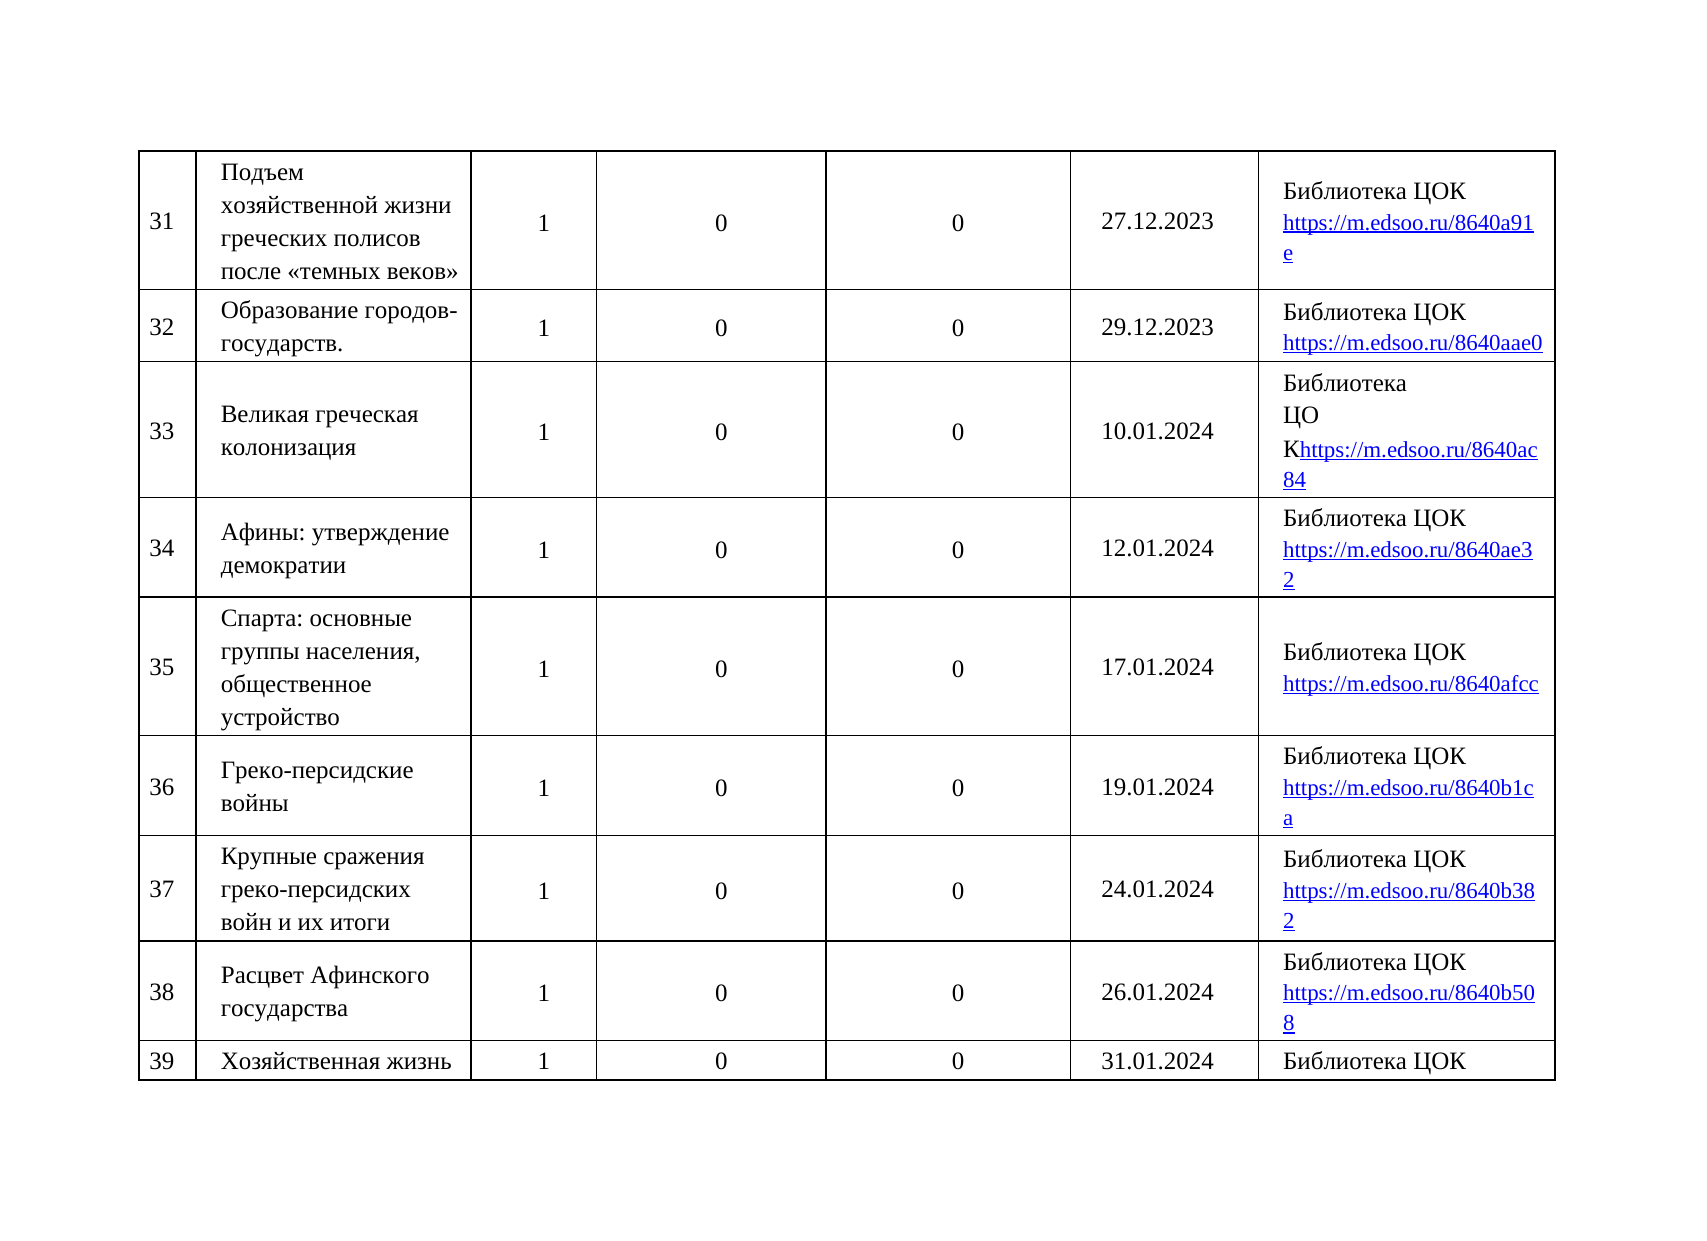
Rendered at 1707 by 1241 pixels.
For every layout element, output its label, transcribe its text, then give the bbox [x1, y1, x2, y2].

table_cell 0 [827, 598, 1070, 735]
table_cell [197, 1041, 470, 1079]
table_cell 0 [597, 836, 825, 940]
table_cell 0 [827, 362, 1070, 496]
table_cell 35 [140, 598, 195, 735]
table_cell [1259, 1041, 1554, 1079]
table_cell Библиотека ЦОК https://m.edsoo.ru/8640afcc [1259, 598, 1554, 735]
table_cell 1 [472, 362, 596, 496]
table_cell 1 [472, 598, 596, 735]
table_cell 0 [827, 836, 1070, 940]
table_cell Греко-персидские войны [197, 736, 470, 834]
table_cell 1 [472, 152, 596, 288]
table_cell Образование городов-государств. [197, 290, 470, 361]
table_cell Расцвет Афинского государства [197, 942, 470, 1040]
table_cell 0 [597, 942, 825, 1040]
table_cell 0 [827, 152, 1070, 288]
table_cell 0 [597, 598, 825, 735]
table_cell 10.01.2024 [1071, 362, 1258, 496]
table_cell 39 [140, 1041, 195, 1079]
table_cell 1 [472, 1041, 596, 1079]
table_cell Афины: утверждение демократии [197, 498, 470, 596]
table_cell 31.01.2024 [1071, 1041, 1258, 1079]
table_cell 29.12.2023 [1071, 290, 1258, 361]
table_cell 0 [827, 736, 1070, 834]
table_cell Библиотека ЦОК https://m.edsoo.ru/8640a91e [1259, 152, 1554, 288]
table_cell Библиотека ЦОКhttps://m.edsoo.ru/8640ac84 [1259, 362, 1554, 496]
table_cell 0 [597, 1041, 825, 1079]
table_cell 1 [472, 498, 596, 596]
table_cell 1 [472, 836, 596, 940]
table_cell Крупные сражения греко-персидских войн и их итоги [197, 836, 470, 940]
table_cell 1 [472, 942, 596, 1040]
table_cell 17.01.2024 [1071, 598, 1258, 735]
table_cell 0 [597, 498, 825, 596]
table_cell 0 [827, 498, 1070, 596]
table_cell 33 [140, 362, 195, 496]
table_cell 0 [827, 1041, 1070, 1079]
table_cell 0 [597, 362, 825, 496]
table_cell 36 [140, 736, 195, 834]
table_cell Библиотека ЦОК https://m.edsoo.ru/8640ae32 [1259, 498, 1554, 596]
table_cell 31 [140, 152, 195, 288]
table_cell 24.01.2024 [1071, 836, 1258, 940]
table_cell Библиотека ЦОК https://m.edsoo.ru/8640b382 [1259, 836, 1554, 940]
table_cell 38 [140, 942, 195, 1040]
table_cell 0 [597, 736, 825, 834]
table_cell 12.01.2024 [1071, 498, 1258, 596]
table_cell Библиотека ЦОК https://m.edsoo.ru/8640b1ca [1259, 736, 1554, 834]
table_cell Подъем хозяйственной жизни греческих полисов после «темных веков» [197, 152, 470, 288]
table_cell 19.01.2024 [1071, 736, 1258, 834]
table_cell 0 [597, 152, 825, 288]
table_cell 37 [140, 836, 195, 940]
table_cell 0 [827, 290, 1070, 361]
table_cell 27.12.2023 [1071, 152, 1258, 288]
table_cell 1 [472, 736, 596, 834]
table_cell 1 [472, 290, 596, 361]
table_cell 26.01.2024 [1071, 942, 1258, 1040]
table_cell 0 [597, 290, 825, 361]
table_cell Библиотека ЦОК https://m.edsoo.ru/8640aae0 [1259, 290, 1554, 361]
table_cell 32 [140, 290, 195, 361]
table_cell 34 [140, 498, 195, 596]
table_cell Спарта: основные группы населения, общественное устройство [197, 598, 470, 735]
table_cell Библиотека ЦОК https://m.edsoo.ru/8640b508 [1259, 942, 1554, 1040]
table_cell Великая греческая колонизация [197, 362, 470, 496]
table_cell 0 [827, 942, 1070, 1040]
